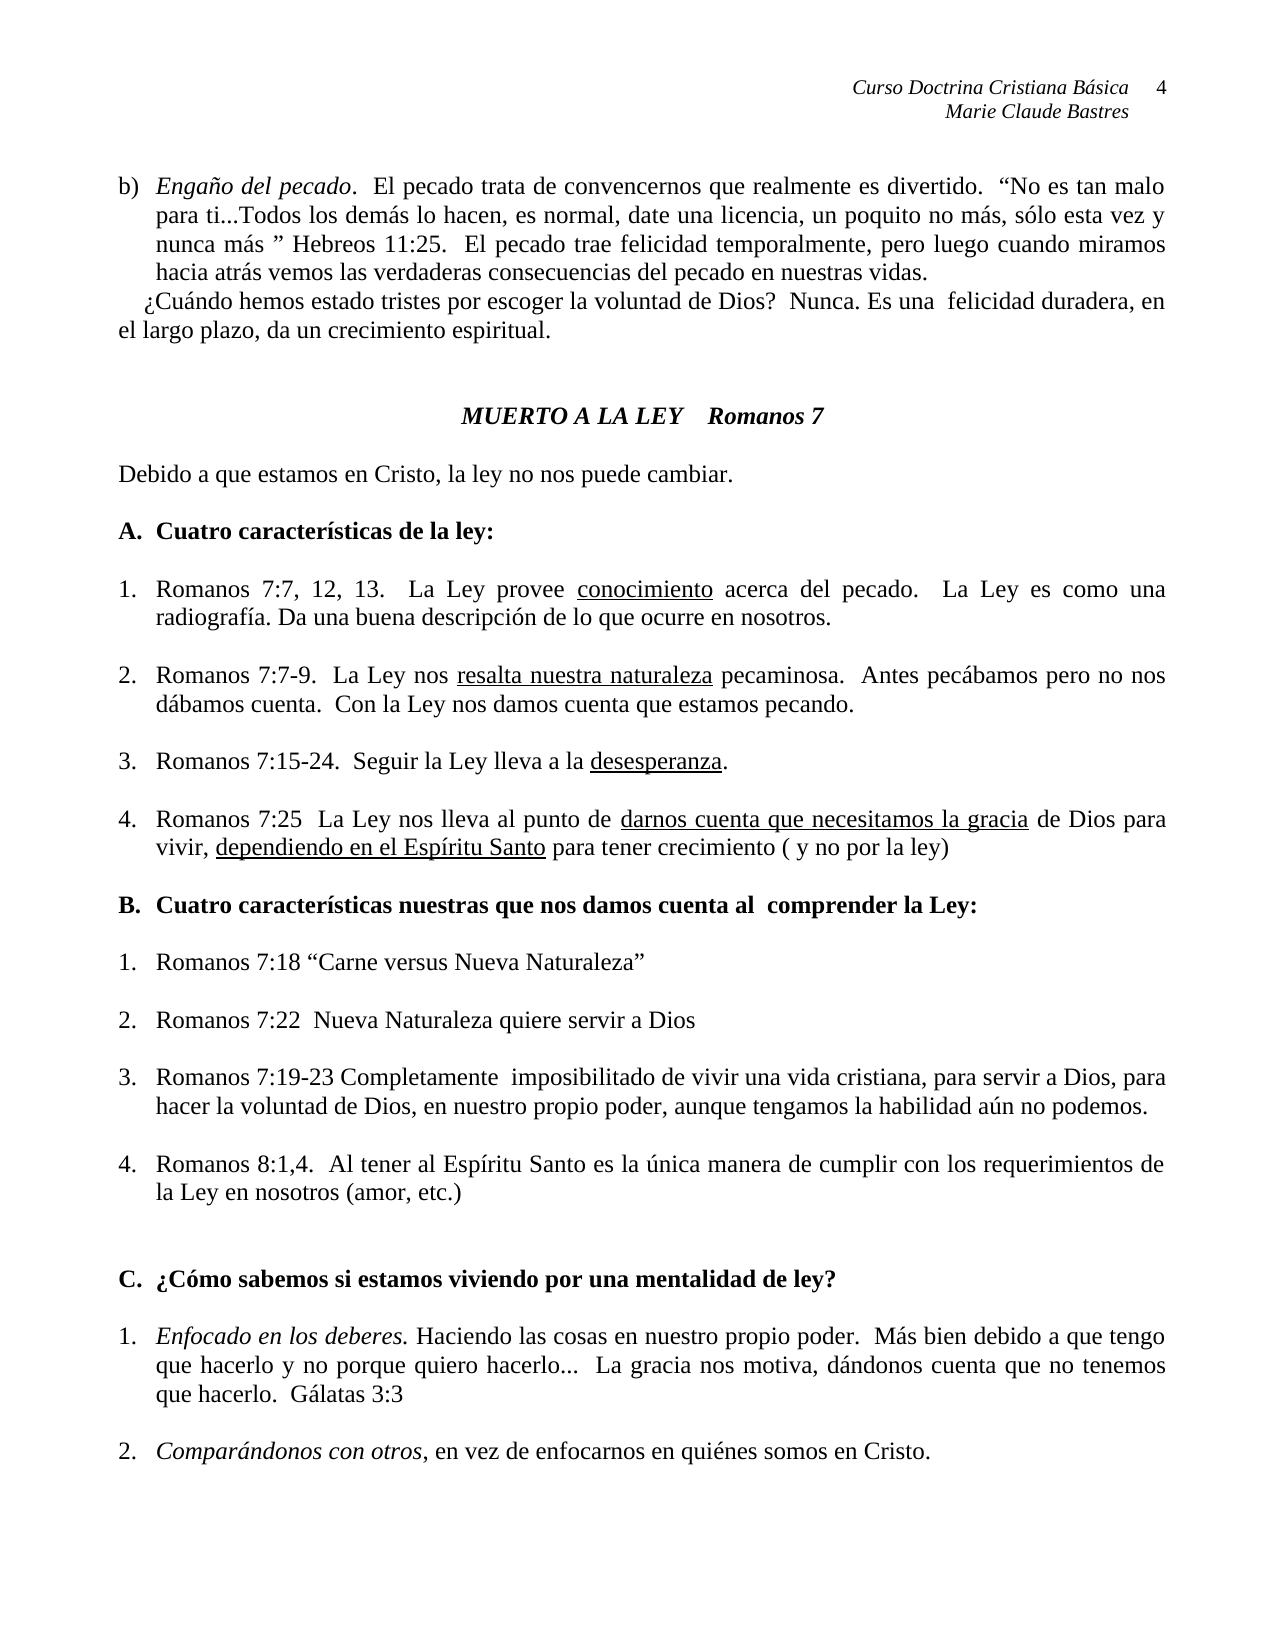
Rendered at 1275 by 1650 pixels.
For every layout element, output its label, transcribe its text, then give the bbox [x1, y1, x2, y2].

list Cuatro características nuestras que nos damos cuenta al comprender la Ley: [118, 890, 1167, 919]
list Romanos 7:18 “Carne versus Nueva Naturaleza” [118, 947, 1167, 976]
list Romanos 7:7, 12, 13. La Ley provee conocimiento acerca del pecado. La Ley es como una radiografía. Da una buena descripción de lo que ocurre en nosotros. [118, 574, 1167, 631]
list Cuatro características de la ley: [118, 516, 1167, 545]
list Romanos 7:15-24. Seguir la Ley lleva a la desesperanza. [118, 746, 1167, 775]
list Romanos 7:22 Nueva Naturaleza quiere servir a Dios [118, 1005, 1167, 1034]
list Romanos 7:25 La Ley nos lleva al punto de darnos cuenta que necesitamos la gracia de Dios para vivir, dependiendo en el Espíritu Santo para tener crecimiento ( y no por la ley) [118, 804, 1167, 861]
list Romanos 8:1,4. Al tener al Espíritu Santo es la única manera de cumplir con los requerimientos de la Ley en nosotros (amor, etc.) [118, 1149, 1167, 1206]
text ¿Cuándo hemos estado tristes por escoger la voluntad de Dios? Nunca. Es una felicidad duradera, en el largo plazo, da un crecimiento espiritual. [118, 286, 1167, 344]
list Romanos 7:7-9. La Ley nos resalta nuestra naturaleza pecaminosa. Antes pecábamos pero no nos dábamos cuenta. Con la Ley nos damos cuenta que estamos pecando. [118, 660, 1167, 717]
subtitle ¿Cómo sabemos si estamos viviendo por una mentalidad de ley? [118, 1264, 1167, 1292]
text Debido a que estamos en Cristo, la ley no nos puede cambiar. [118, 459, 1167, 487]
list Enfocado en los deberes. Haciendo las cosas en nuestro propio poder. Más bien debido a que tengo que hacerlo y no porque quiero hacerlo... La gracia nos motiva, dándonos cuenta que no tenemos que hacerlo. Gálatas 3:3 [118, 1321, 1167, 1407]
subtitle MUERTO A LA LEY Romanos 7 [118, 401, 1167, 430]
list Comparándonos con otros, en vez de enfocarnos en quiénes somos en Cristo. [118, 1436, 1167, 1465]
list Engaño del pecado. El pecado trata de convencernos que realmente es divertido. “No es tan malo para ti...Todos los demás lo hacen, es normal, date una licencia, un poquito no más, sólo esta vez y nunca más ” Hebreos 11:25. El pecado trae felicidad temporalmente, pero luego cuando miramos hacia atrás vemos las verdaderas consecuencias del pecado en nuestras vidas. [118, 171, 1167, 286]
list Romanos 7:19-23 Completamente imposibilitado de vivir una vida cristiana, para servir a Dios, para hacer la voluntad de Dios, en nuestro propio poder, aunque tengamos la habilidad aún no podemos. [118, 1062, 1167, 1120]
